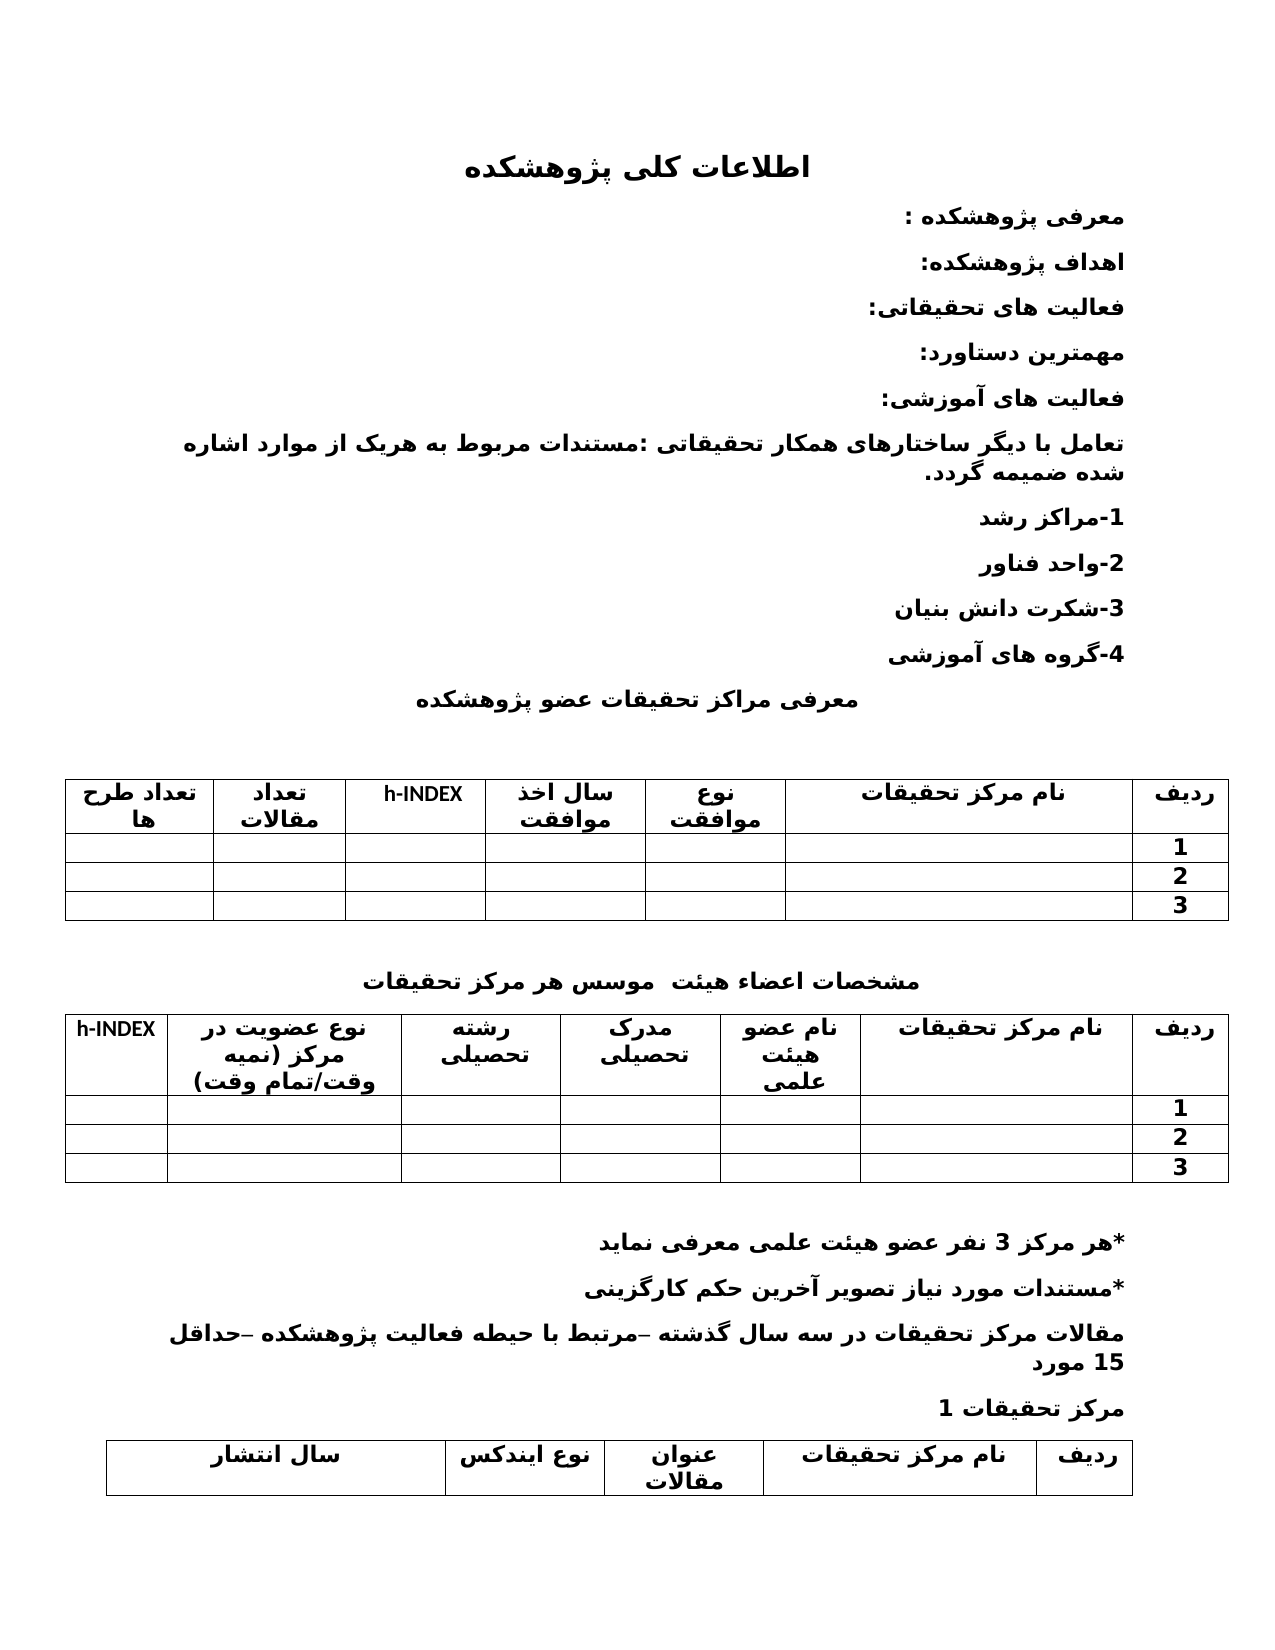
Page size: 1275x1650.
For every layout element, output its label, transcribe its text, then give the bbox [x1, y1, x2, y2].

table_header ردیف [1037, 1441, 1132, 1494]
table_cell [561, 1096, 720, 1123]
table_cell [486, 892, 645, 920]
table_cell [646, 863, 785, 891]
text مرکز تحقیقات 1 [150, 1395, 1125, 1421]
table_header نام مرکز تحقیقات [764, 1441, 1036, 1494]
table_cell [786, 892, 1132, 920]
text مقالات مرکز تحقیقات در سه سال گذشته –مرتبط با حیطه فعالیت پژوهشکده –حداقل 15 مورد [150, 1320, 1125, 1376]
table_header عنوان مقالات [605, 1441, 763, 1494]
table_cell [721, 1125, 860, 1153]
table_cell [402, 1154, 560, 1182]
table_cell [402, 1096, 560, 1123]
table_cell [168, 1125, 401, 1153]
table_cell [168, 1154, 401, 1182]
text تعامل با دیگر ساختارهای همکار تحقیقاتی :مستندات مربوط به هریک از موارد اشاره شده ضمیمه گردد. [150, 430, 1125, 486]
table_header رشته تحصیلی [402, 1015, 560, 1094]
table_cell [861, 1154, 1132, 1182]
table_cell [786, 834, 1132, 862]
table_header تعداد طرح ها [66, 780, 213, 833]
table_cell 1 [1133, 834, 1228, 862]
table_header h-INDEX [66, 1015, 167, 1094]
table_cell [646, 892, 785, 920]
text مهمترین دستاورد: [150, 339, 1125, 366]
table_cell [66, 1096, 167, 1123]
table_header سال انتشار [107, 1441, 445, 1494]
table_cell [346, 892, 485, 920]
table_header نوع موافقت [646, 780, 785, 833]
table_cell [66, 863, 213, 891]
text 4-گروه های آموزشی [150, 641, 1125, 667]
text فعالیت های تحقیقاتی: [150, 294, 1125, 321]
text *مستندات مورد نیاز تصویر آخرین حکم کارگزینی [150, 1275, 1125, 1302]
text 3-شکرت دانش بنیان [150, 595, 1125, 622]
table_cell [721, 1154, 860, 1182]
table_cell [66, 1125, 167, 1153]
text 1-مراکز رشد [150, 504, 1125, 531]
table_header نوع عضویت در مرکز (نمیه وقت/تمام وقت) [168, 1015, 401, 1094]
table_header مدرک تحصیلی [561, 1015, 720, 1094]
table_cell [214, 834, 345, 862]
table_cell 3 [1133, 892, 1228, 920]
table_cell [861, 1096, 1132, 1123]
table_cell 2 [1133, 863, 1228, 891]
table_header h-INDEX [346, 780, 485, 833]
table_cell [168, 1096, 401, 1123]
table_cell [66, 892, 213, 920]
text اطلاعات کلی پژوهشکده [150, 150, 1125, 184]
table_header نوع ایندکس [446, 1441, 604, 1494]
table_cell [214, 892, 345, 920]
table_cell 1 [1133, 1096, 1228, 1123]
table_header ردیف [1133, 780, 1228, 833]
table_cell [66, 834, 213, 862]
table_cell [861, 1125, 1132, 1153]
text مشخصات اعضاء هیئت موسس هر مرکز تحقیقات [150, 968, 1125, 995]
text فعالیت های آموزشی: [150, 385, 1125, 412]
text 2-واحد فناور [150, 550, 1125, 577]
table_cell [402, 1125, 560, 1153]
table_cell [721, 1096, 860, 1123]
table_header تعداد مقالات [214, 780, 345, 833]
table_cell [786, 863, 1132, 891]
table_header سال اخذ موافقت [486, 780, 645, 833]
table_cell 2 [1133, 1125, 1228, 1153]
table_cell [66, 1154, 167, 1182]
text *هر مرکز 3 نفر عضو هیئت علمی معرفی نماید [150, 1229, 1125, 1256]
table_cell [486, 834, 645, 862]
table_cell 3 [1133, 1154, 1228, 1182]
table_cell [561, 1154, 720, 1182]
table_header ردیف [1133, 1015, 1228, 1094]
text معرفی پژوهشکده : [150, 203, 1125, 230]
text اهداف پژوهشکده: [150, 249, 1125, 275]
table_header نام مرکز تحقیقات [861, 1015, 1132, 1094]
table_header نام مرکز تحقیقات [786, 780, 1132, 833]
table_cell [646, 834, 785, 862]
table_cell [486, 863, 645, 891]
table_cell [346, 834, 485, 862]
table_cell [214, 863, 345, 891]
text معرفی مراکز تحقیقات عضو پژوهشکده [150, 686, 1125, 713]
table_header نام عضو هیئت علمی [721, 1015, 860, 1094]
table_cell [346, 863, 485, 891]
table_cell [561, 1125, 720, 1153]
